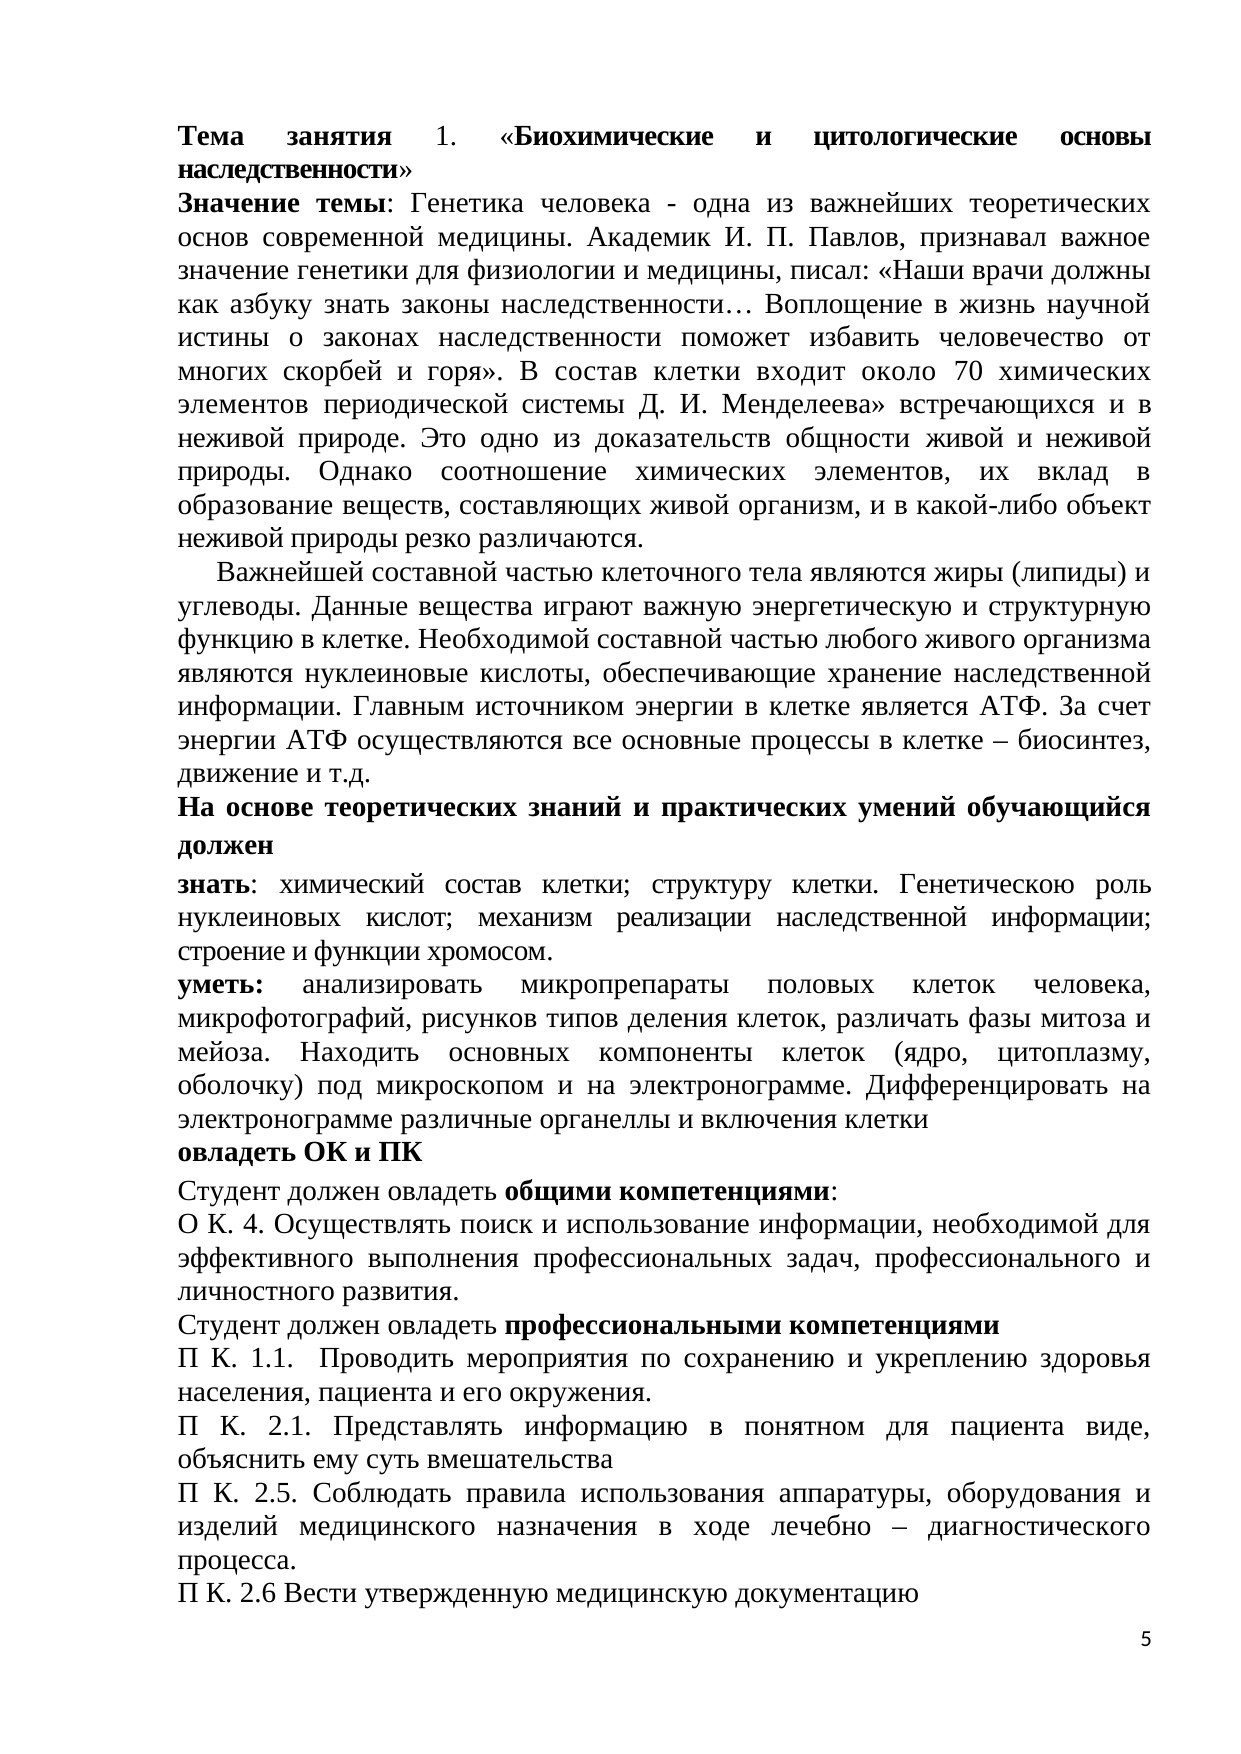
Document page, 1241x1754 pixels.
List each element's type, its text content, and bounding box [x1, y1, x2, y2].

text П К. 2.6 Вести утвержденную медицинскую документацию [177, 1575, 1152, 1609]
text Студент должен овладеть профессиональными компетенциями [177, 1307, 1152, 1341]
text П К. 2.1. Представлять информацию в понятном для пациента виде, объяснить ему суть вмешательства [177, 1408, 1152, 1475]
text овладеть ОК и ПК [177, 1134, 1152, 1168]
text знать: химический состав клетки; структуру клетки. Генетическою роль нуклеиновых кислот; механизм реализации наследственной информации; строение и функции хромосом. [177, 866, 1152, 967]
text уметь: анализировать микропрепараты половых клеток человека, микрофотографий, рисунков типов деления клеток, различать фазы митоза и мейоза. Находить основных компоненты клеток (ядро, цитоплазму, оболочку) под микроскопом и на электронограмме. Дифференцировать на электронограмме различные органеллы и включения клетки [177, 967, 1152, 1134]
text О К. 4. Осуществлять поиск и использование информации, необходимой для эффективного выполнения профессиональных задач, профессионального и личностного развития. [177, 1206, 1152, 1307]
text Важнейшей составной частью клеточного тела являются жиры (липиды) и углеводы. Данные вещества играют важную энергетическую и структурную функцию в клетке. Необходимой составной частью любого живого организма являются нуклеиновые кислоты, обеспечивающие хранение наследственной информации. Главным источником энергии в клетке является АТФ. За счет энергии АТФ осуществляются все основные процессы в клетке – биосинтез, движение и т.д. [177, 554, 1152, 789]
text П К. 1.1. Проводить мероприятия по сохранению и укреплению здоровья населения, пациента и его окружения. [177, 1341, 1152, 1408]
text На основе теоретических знаний и практических умений обучающийся должен [177, 789, 1152, 861]
text П К. 2.5. Соблюдать правила использования аппаратуры, оборудования и изделий медицинского назначения в ходе лечебно – диагностического процесса. [177, 1475, 1152, 1575]
text Студент должен овладеть общими компетенциями: [177, 1173, 1152, 1206]
text Значение темы: Генетика человека - одна из важнейших теоретических основ современной медицины. Академик И. П. Павлов, признавал важное значение генетики для физиологии и медицины, писал: «Наши врачи должны как азбуку знать законы наследственности… Воплощение в жизнь научной истины о законах наследственности поможет избавить человечество от многих скорбей и горя». В состав клетки входит около 70 химических элементов периодической системы Д. И. Менделеева» встречающихся и в неживой природе. Это одно из доказательств общности живой и неживой природы. Однако соотношение химических элементов, их вклад в образование веществ, составляющих живой организм, и в какой-либо объект неживой природы резко различаются. [177, 185, 1152, 554]
text Тема занятия 1. «Биохимические и цитологические основы наследственности» [177, 118, 1152, 185]
